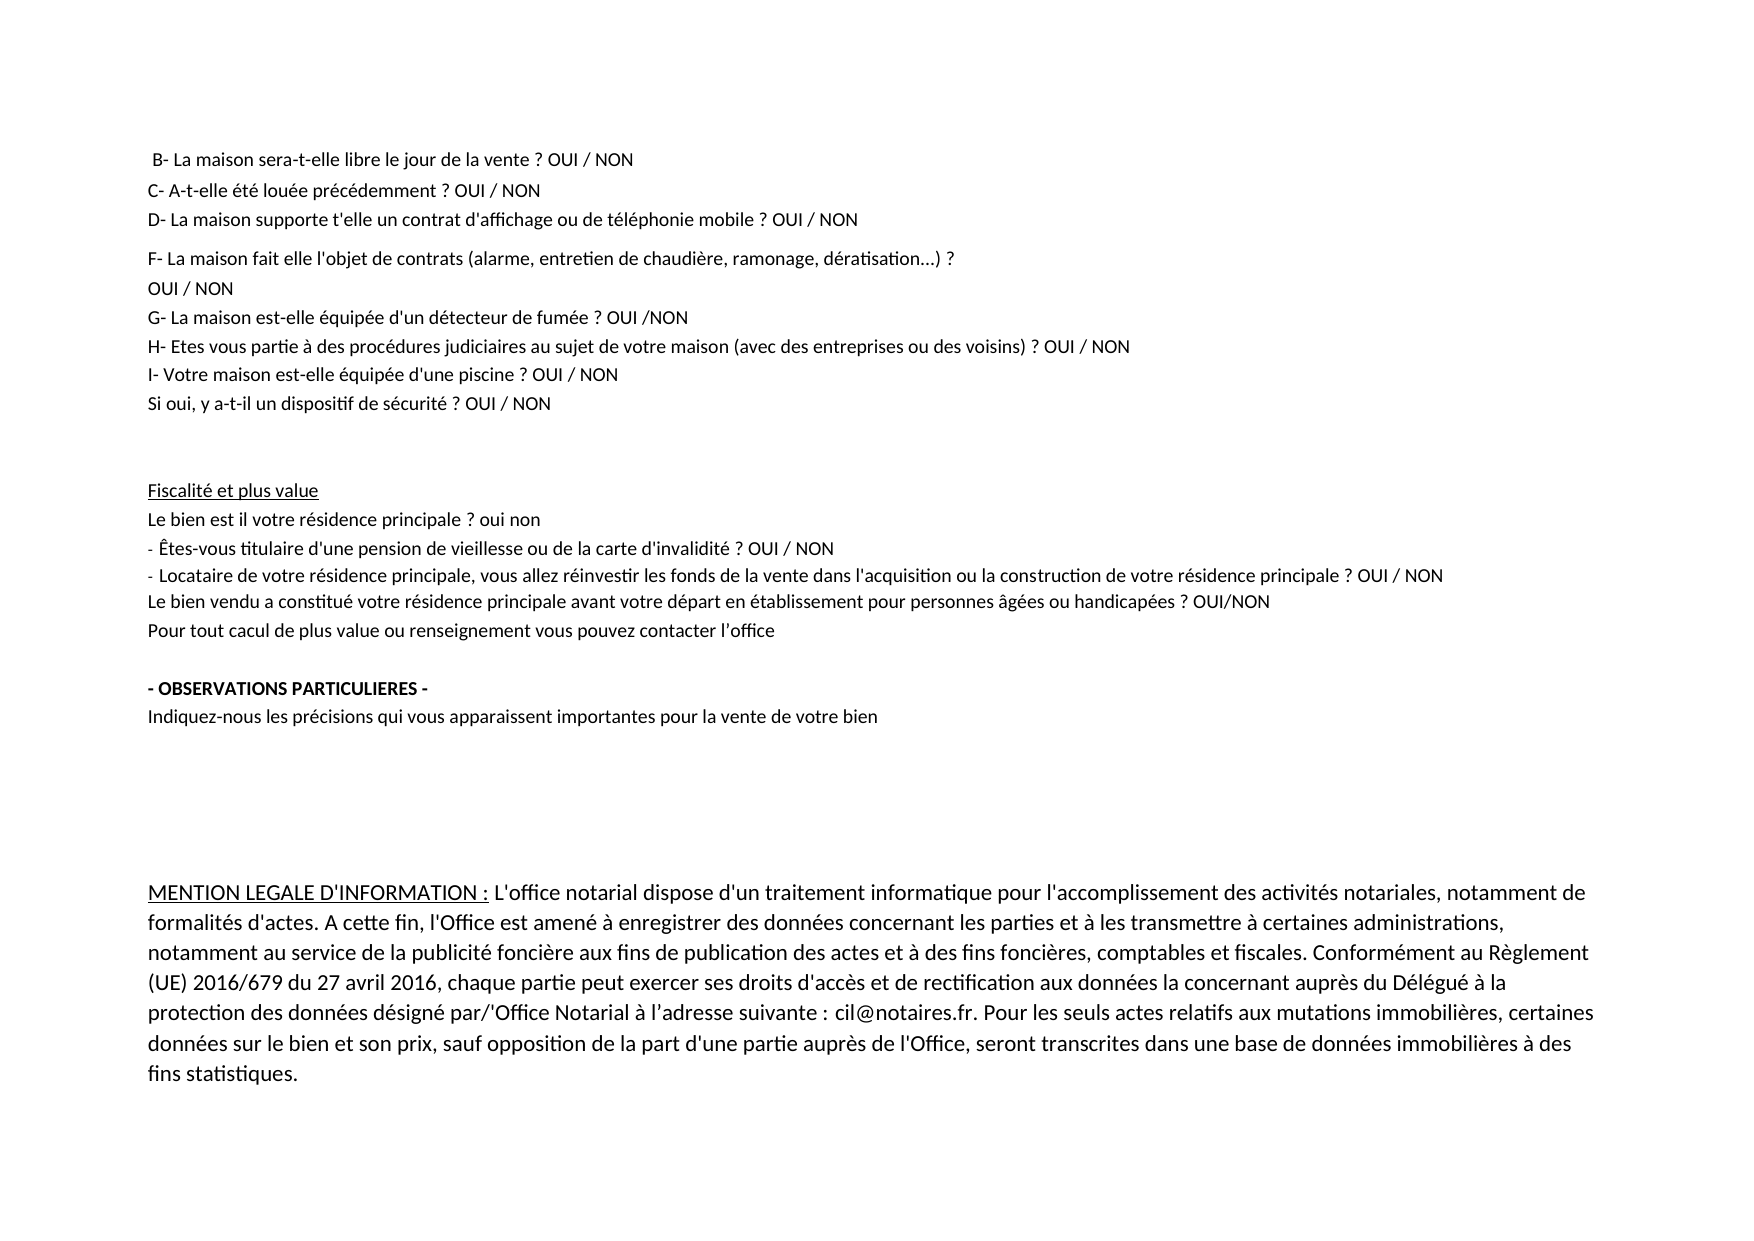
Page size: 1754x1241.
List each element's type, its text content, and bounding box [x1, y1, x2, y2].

text D- La maison supporte t'elle un contrat d'affichage ou de téléphonie mobile ? OUI / NON [148, 207, 1606, 231]
list Êtes-vous titulaire d'une pension de vieillesse ou de la carte d'invalidité ? OUI / NON [148, 536, 1606, 561]
text Le bien vendu a constitué votre résidence principale avant votre départ en établissement pour personnes âgées ou handicapées ? OUI/NON [148, 589, 1606, 614]
list Locataire de votre résidence principale, vous allez réinvestir les fonds de la vente dans l'acquisition ou la construction de votre résidence principale ? OUI / NON [148, 563, 1606, 587]
text - OBSERVATIONS PARTICULIERES - [148, 676, 1606, 700]
text I- Votre maison est-elle équipée d'une piscine ? OUI / NON [148, 362, 1606, 386]
text C- A-t-elle été louée précédemment ? OUI / NON [148, 178, 1606, 202]
text G- La maison est-elle équipée d'un détecteur de fumée ? OUI /NON [148, 305, 1606, 329]
text B- La maison sera-t-elle libre le jour de la vente ? OUI / NON [148, 148, 1606, 172]
text Pour tout cacul de plus value ou renseignement vous pouvez contacter l’office [148, 618, 1606, 642]
text MENTION LEGALE D'INFORMATION : L'office notarial dispose d'un traitement informatique pour l'accomplissement des activités notariales, notamment de formalités d'actes. A cette fin, l'Office est amené à enregistrer des données concernant les parties et à les transmettre à certaines administrations, notamment au service de la publicité foncière aux fins de publication des actes et à des fins foncières, comptables et fiscales. Conformément au Règlement (UE) 2016/679 du 27 avril 2016, chaque partie peut exercer ses droits d'accès et de rectification aux données la concernant auprès du Délégué à la protection des données désigné par/'Office Notarial à l’adresse suivante : cil@notaires.fr. Pour les seuls actes relatifs aux mutations immobilières, certaines données sur le bien et son prix, sauf opposition de la part d'une partie auprès de l'Office, seront transcrites dans une base de données immobilières à des fins statistiques. [148, 878, 1606, 1087]
text H- Etes vous partie à des procédures judiciaires au sujet de votre maison (avec des entreprises ou des voisins) ? OUI / NON [148, 334, 1606, 358]
text Indiquez-nous les précisions qui vous apparaissent importantes pour la vente de votre bien [148, 704, 1606, 729]
text Le bien est il votre résidence principale ? oui non [148, 508, 1606, 532]
text Fiscalité et plus value [148, 478, 1606, 503]
text Si oui, y a-t-il un dispositif de sécurité ? OUI / NON [148, 391, 1606, 415]
text OUI / NON [148, 276, 1606, 300]
text F- La maison fait elle l'objet de contrats (alarme, entretien de chaudière, ramonage, dératisation...) ? [148, 247, 1606, 271]
